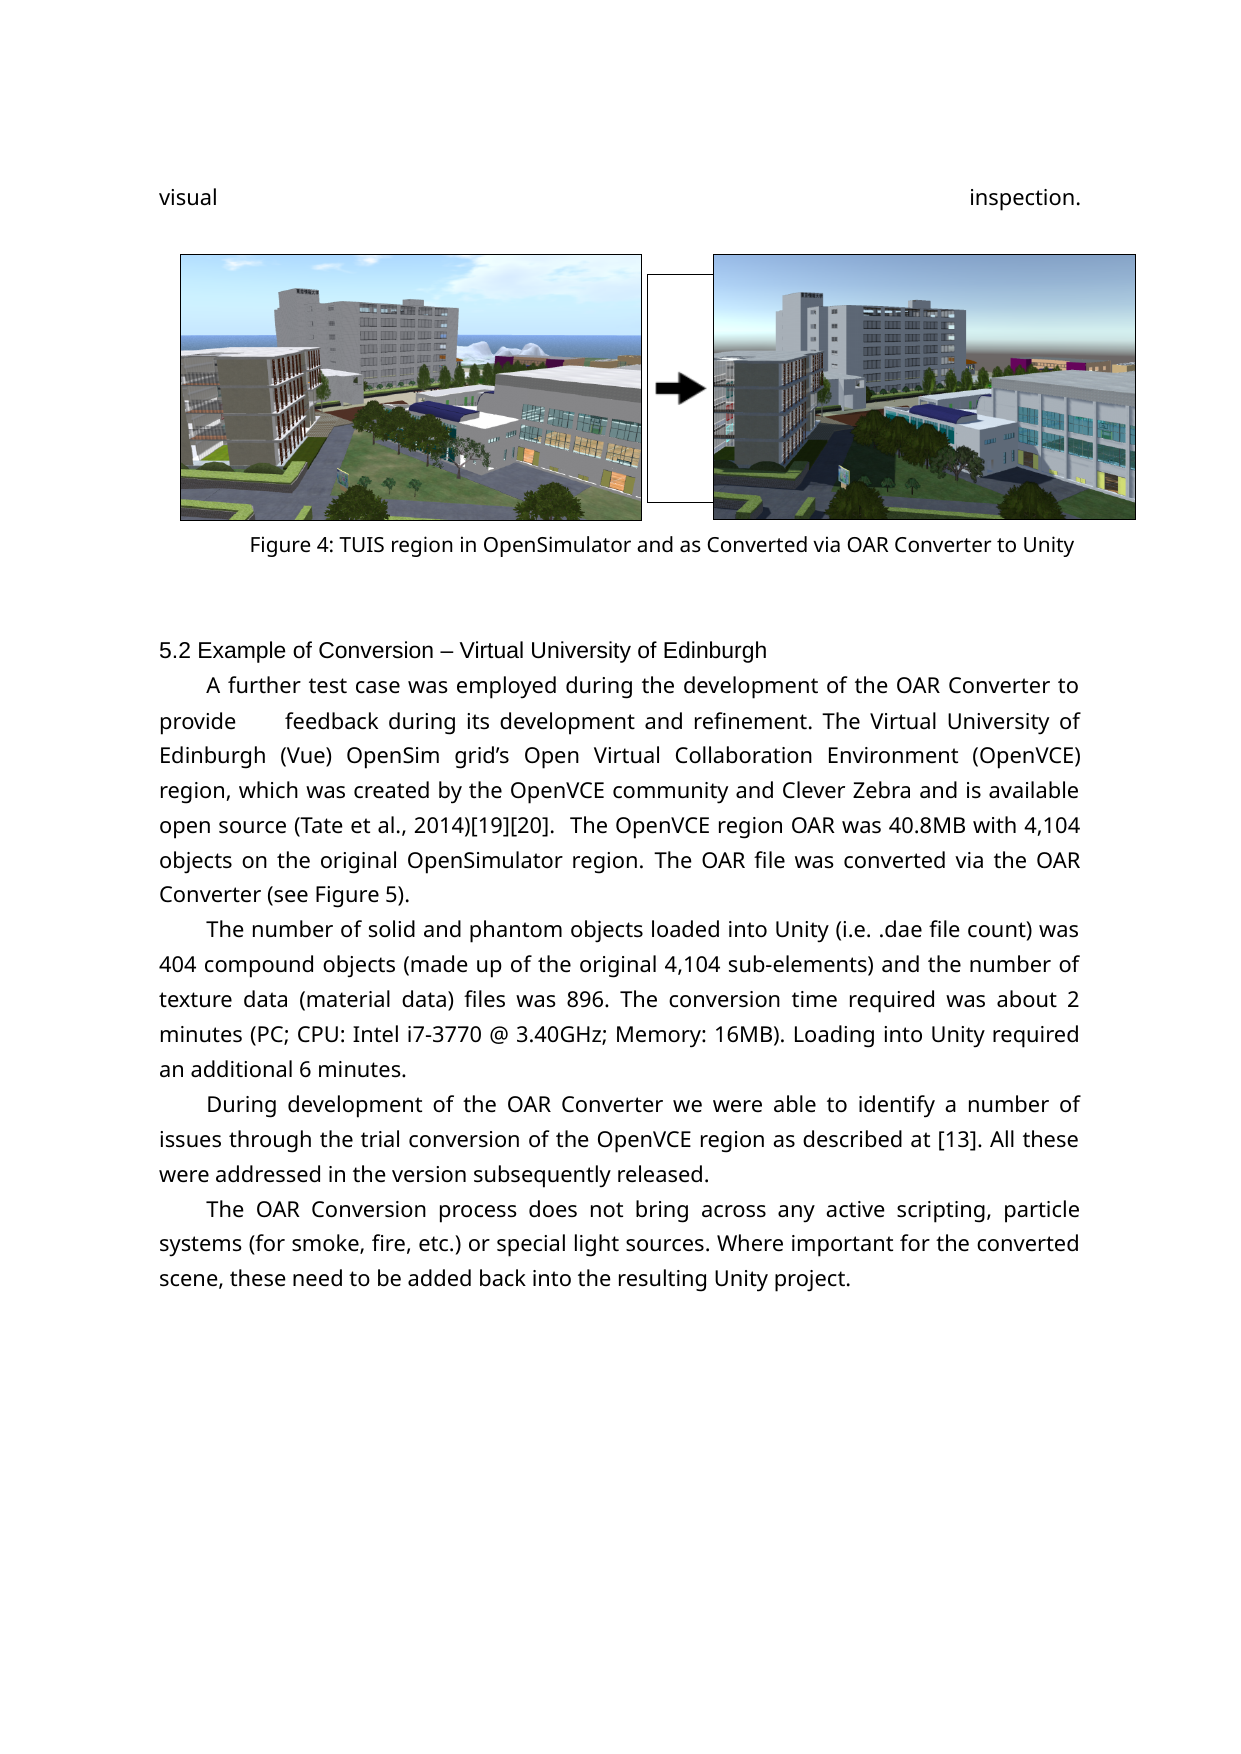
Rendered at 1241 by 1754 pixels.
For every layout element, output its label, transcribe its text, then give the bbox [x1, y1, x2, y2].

text A further test case was employed during the development of the OAR Converter to provide feedback during its development and refinement. The Virtual University of Edinburgh (Vue) OpenSim grid’s Open Virtual Collaboration Environment (OpenVCE) region, which was created by the OpenVCE community and Clever Zebra and is available open source (Tate et al., 2014)[19][20]. The OpenVCE region OAR was 40.8MB with 4,104 objects on the original OpenSimulator region. The OAR file was converted via the OAR Converter (see Figure 5). [159, 668, 1081, 912]
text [159, 179, 1081, 598]
text The number of solid and phantom objects loaded into Unity (i.e. .dae file count) was 404 compound objects (made up of the original 4,104 sub-elements) and the number of texture data (material data) files was 896. The conversion time required was about 2 minutes (PC; CPU: Intel i7-3770 @ 3.40GHz; Memory: 16MB). Loading into Unity required an additional 6 minutes. [159, 912, 1081, 1086]
text During development of the OAR Converter we were able to identify a number of issues through the trial conversion of the OpenVCE region as described at [13]. All these were addressed in the version subsequently released. [159, 1086, 1081, 1191]
picture [1081, 255, 1135, 519]
text 5.2 Example of Conversion – Virtual University of Edinburgh [159, 633, 1081, 668]
text The OAR Conversion process does not bring across any active scripting, particle systems (for smoke, fire, etc.) or special light sources. Where important for the converted scene, these need to be added back into the resulting Unity project. [159, 1191, 1081, 1296]
